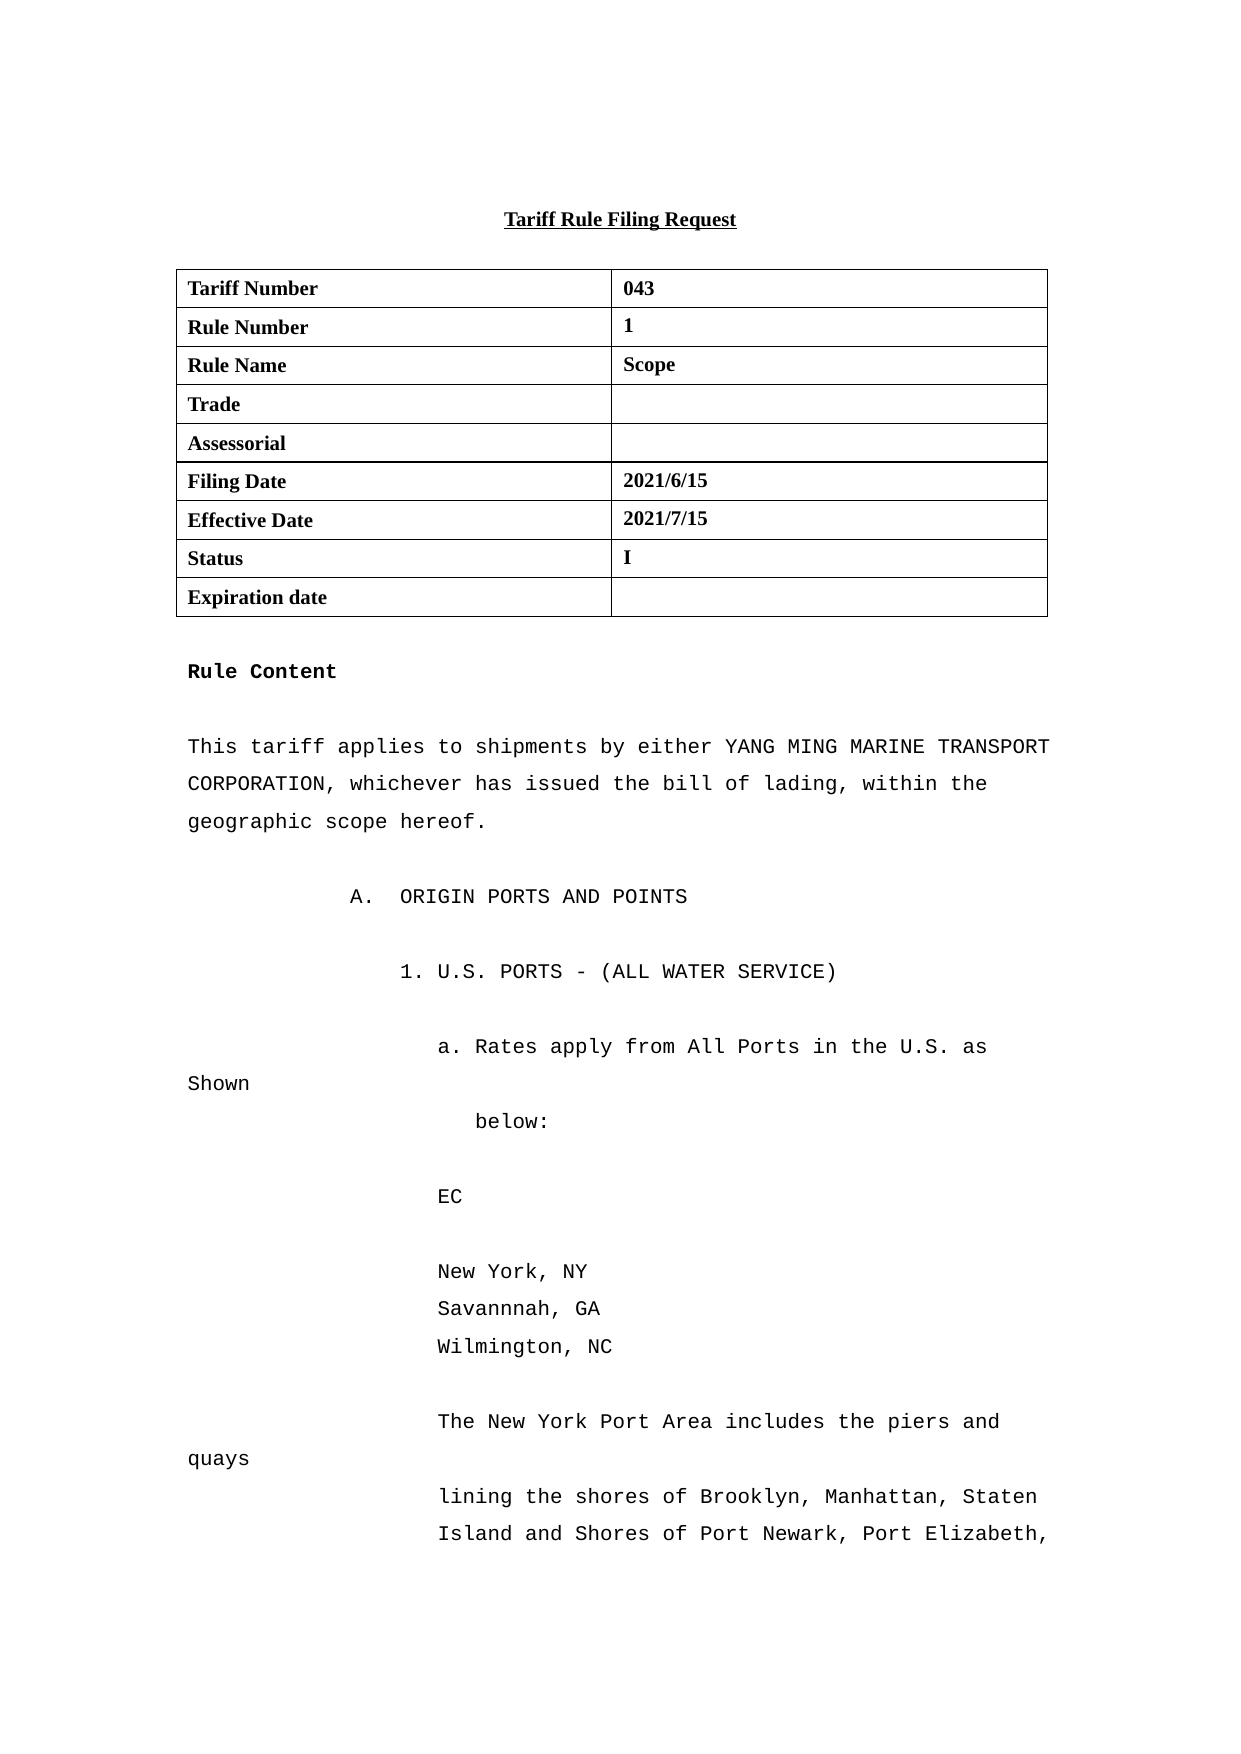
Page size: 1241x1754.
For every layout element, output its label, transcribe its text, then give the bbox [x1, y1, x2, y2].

text New York, NY [187, 1254, 1053, 1292]
text EC [187, 1179, 1053, 1217]
table_cell 1 [612, 308, 1047, 346]
table_cell Rule Name [177, 347, 611, 384]
text A. ORIGIN PORTS AND POINTS [187, 879, 1053, 917]
text below: [187, 1104, 1053, 1142]
table_cell [612, 385, 1047, 423]
table_cell Rule Number [177, 308, 611, 346]
table_cell Assessorial [177, 424, 611, 461]
table_cell Trade [177, 385, 611, 423]
table_header Tariff Number [177, 270, 611, 307]
table_cell 2021/6/15 [612, 463, 1047, 500]
text Wilmington, NC [187, 1329, 1053, 1367]
table_cell 2021/7/15 [612, 501, 1047, 538]
text lining the shores of Brooklyn, Manhattan, Staten [187, 1479, 1053, 1517]
table_cell I [612, 540, 1047, 577]
table_cell Filing Date [177, 463, 611, 500]
text 1. U.S. PORTS - (ALL WATER SERVICE) [187, 954, 1053, 992]
table_cell Effective Date [177, 501, 611, 538]
table_cell Status [177, 540, 611, 577]
text Rule Content [187, 654, 1053, 692]
table_cell Expiration date [177, 578, 611, 616]
text a. Rates apply from All Ports in the U.S. as Shown [187, 1029, 1053, 1104]
text This tariff applies to shipments by either YANG MING MARINE TRANSPORT CORPORATION, whichever has issued the bill of lading, within the geographic scope hereof. [187, 729, 1053, 842]
table_header 043 [612, 270, 1047, 307]
text The New York Port Area includes the piers and quays [187, 1404, 1053, 1479]
table_cell [612, 424, 1047, 461]
text Island and Shores of Port Newark, Port Elizabeth, [187, 1517, 1053, 1554]
text Savannnah, GA [187, 1292, 1053, 1329]
table_cell [612, 578, 1047, 616]
table_cell Scope [612, 347, 1047, 384]
title Tariff Rule Filing Request [187, 202, 1053, 231]
